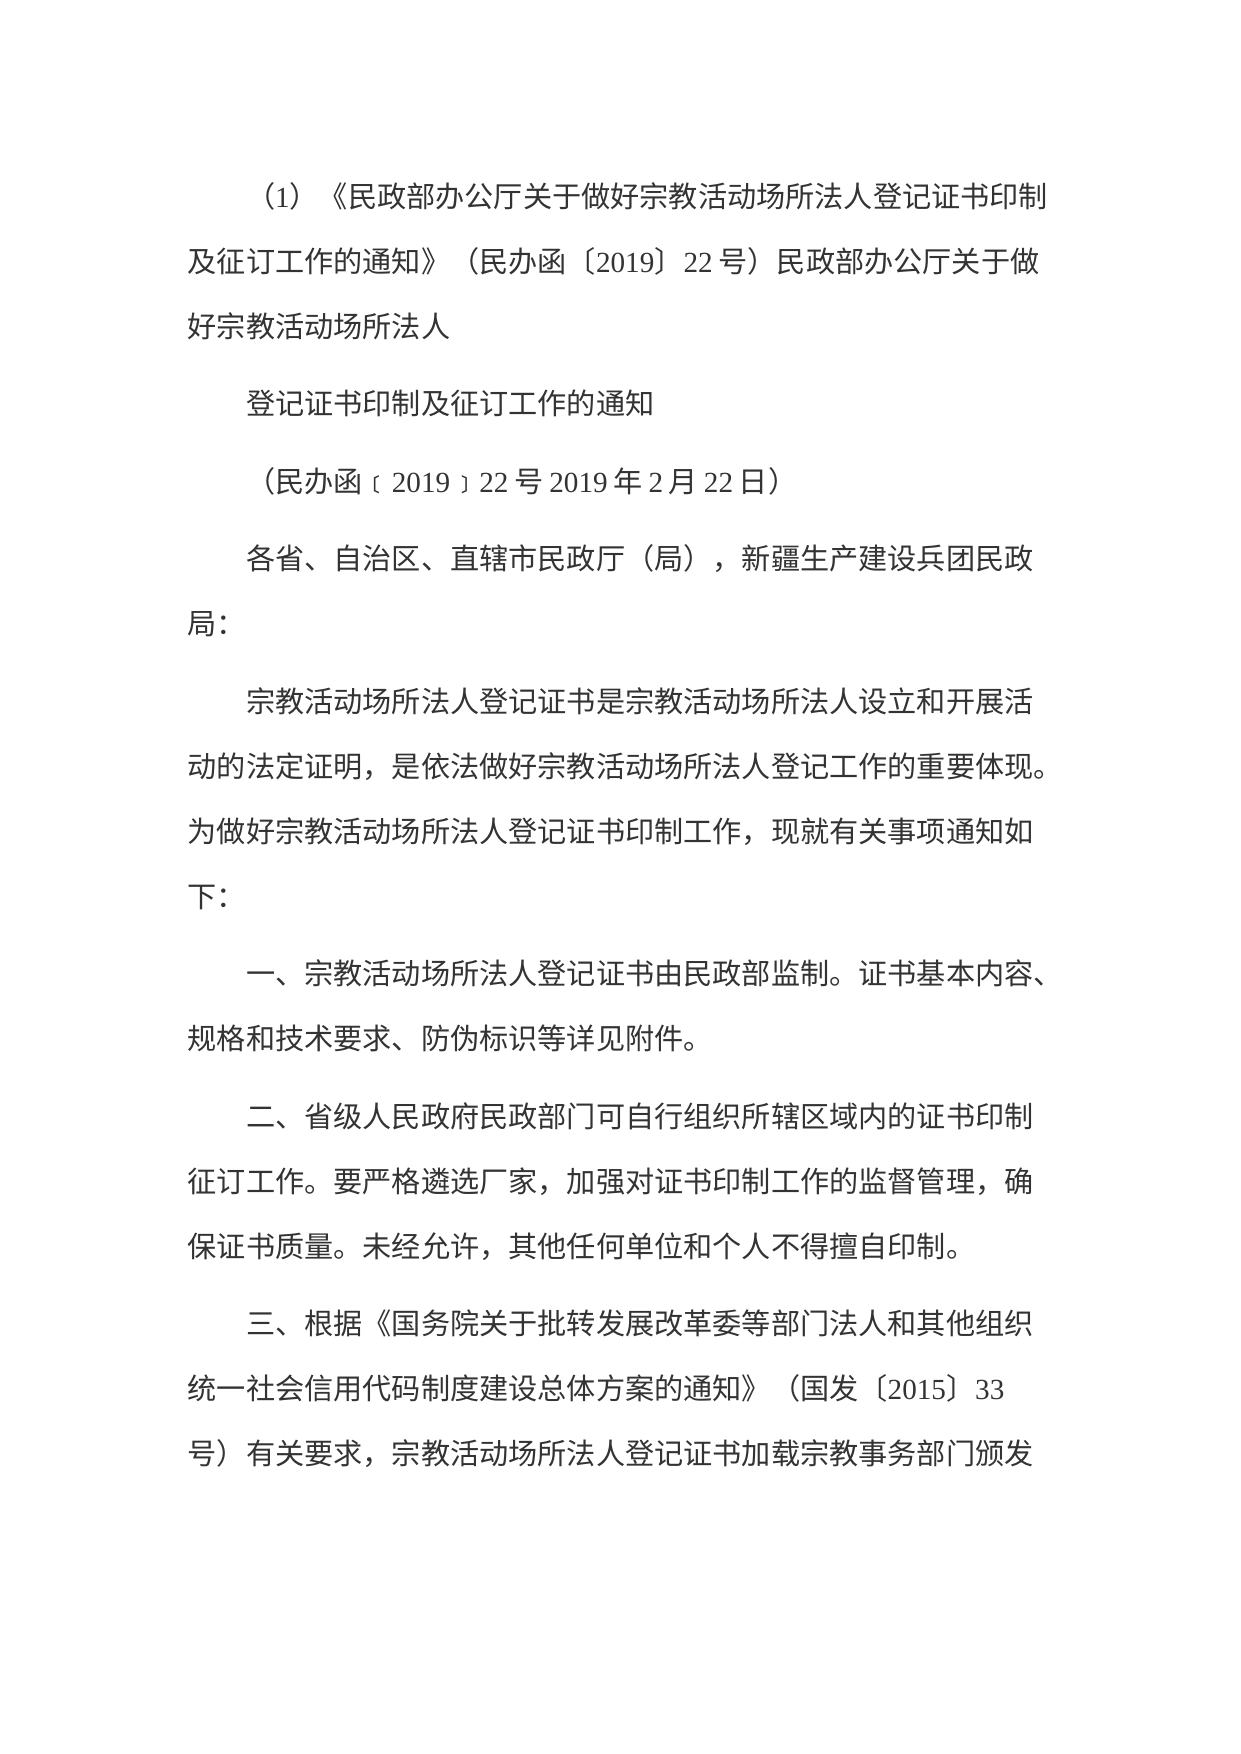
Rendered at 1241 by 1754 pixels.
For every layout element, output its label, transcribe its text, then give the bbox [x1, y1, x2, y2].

text （民办函﹝2019﹞22号2019年2月22日） [187, 447, 1053, 512]
text 宗教活动场所法人登记证书是宗教活动场所法人设立和开展活动的法定证明，是依法做好宗教活动场所法人登记工作的重要体现。为做好宗教活动场所法人登记证书印制工作，现就有关事项通知如下： [187, 667, 1053, 927]
text 登记证书印制及征订工作的通知 [187, 369, 1053, 434]
text 各省、自治区、直辖市民政厅（局），新疆生产建设兵团民政局： [187, 524, 1053, 654]
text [187, 1289, 1053, 1484]
text 一、宗教活动场所法人登记证书由民政部监制。证书基本内容、规格和技术要求、防伪标识等详见附件。 [187, 939, 1053, 1069]
text 二、省级人民政府民政部门可自行组织所辖区域内的证书印制征订工作。要严格遴选厂家，加强对证书印制工作的监督管理，确保证书质量。未经允许，其他任何单位和个人不得擅自印制。 [187, 1082, 1053, 1277]
text （1）《民政部办公厅关于做好宗教活动场所法人登记证书印制及征订工作的通知》（民办函〔2019〕22号）民政部办公厅关于做好宗教活动场所法人 [187, 162, 1053, 357]
